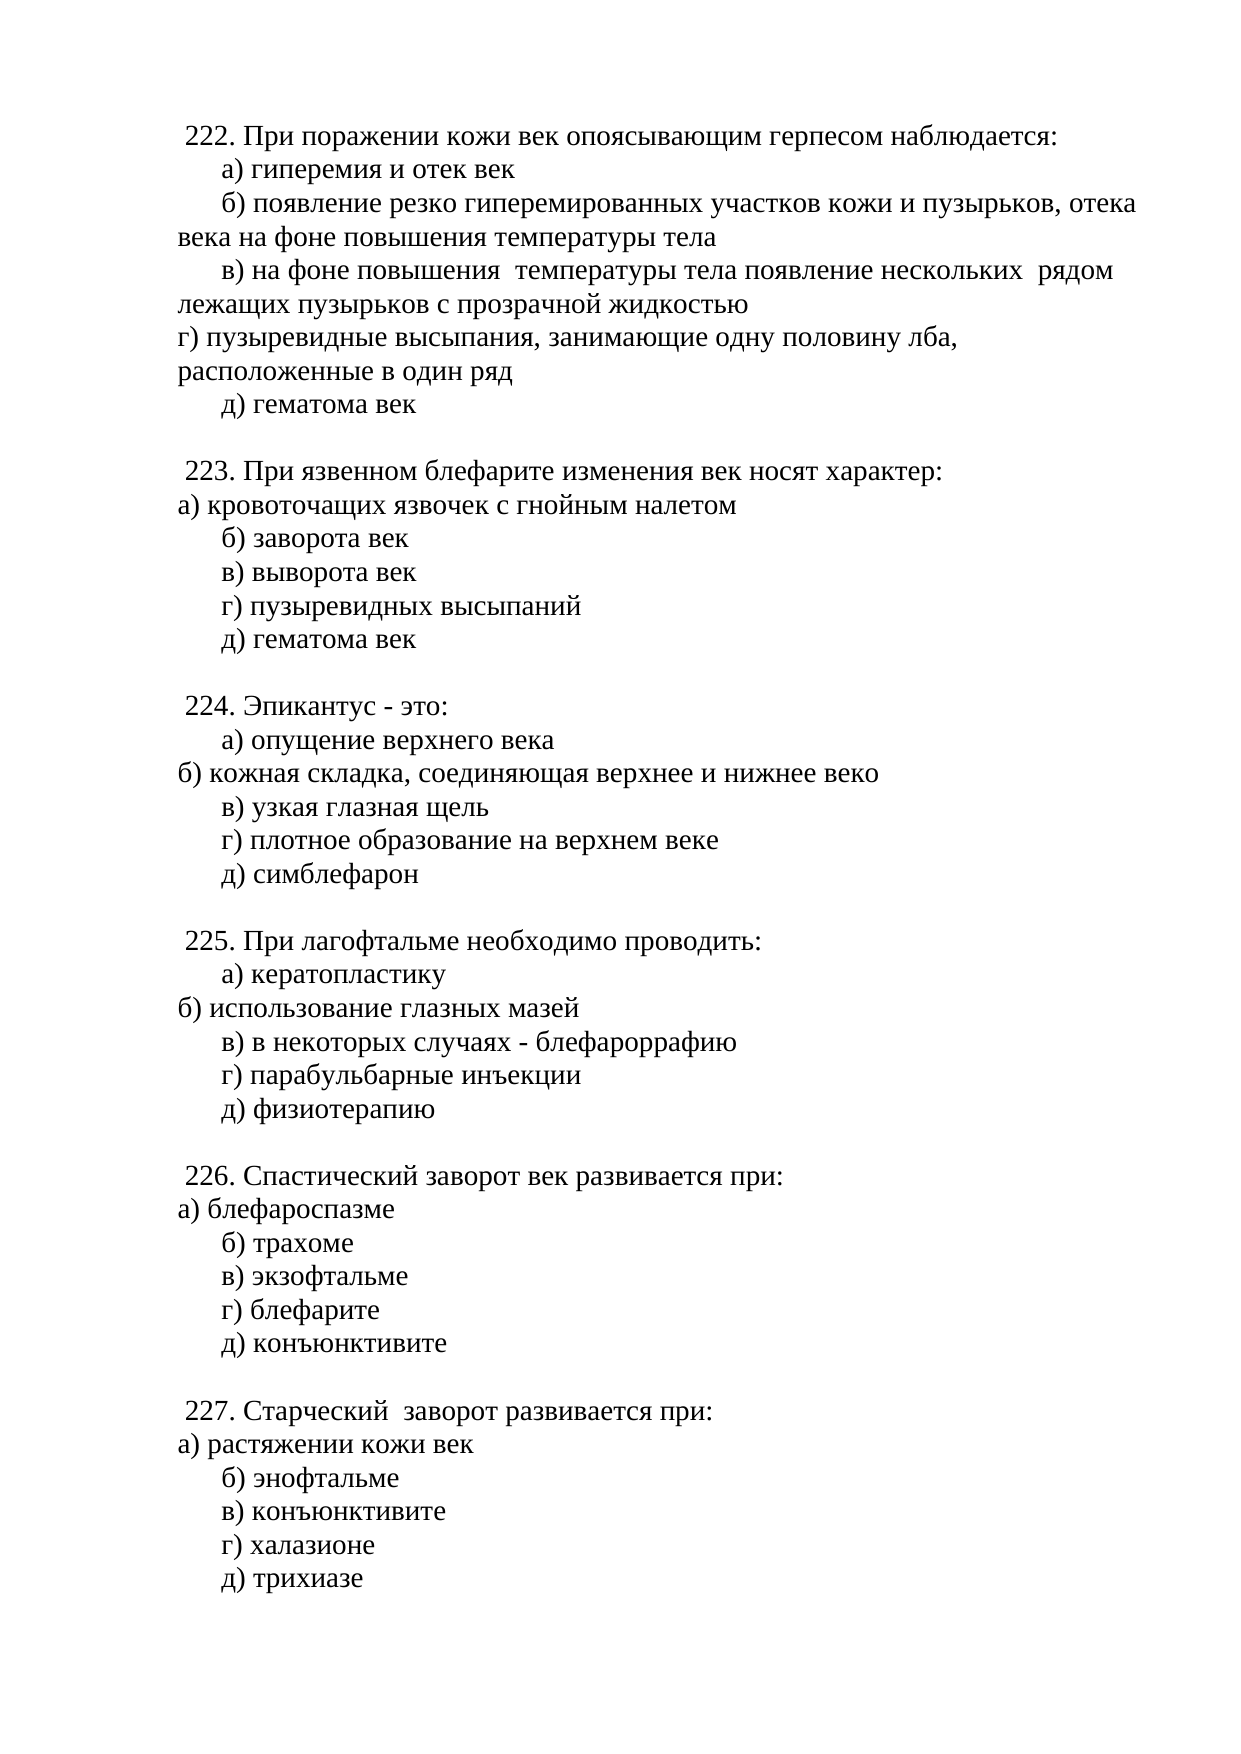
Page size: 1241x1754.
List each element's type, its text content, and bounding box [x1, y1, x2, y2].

text в) узкая глазная щель [177, 789, 1152, 822]
text б) энофтальме [177, 1460, 1152, 1493]
text в) экзофтальме [177, 1258, 1152, 1292]
text 223. При язвенном блефарите изменения век носят характер: [177, 453, 1152, 487]
text г) халазионе [177, 1527, 1152, 1560]
text г) парабульбарные инъекции [177, 1057, 1152, 1091]
text а) гиперемия и отек век [177, 152, 1152, 185]
text 224. Эпикантус - это: [177, 688, 1152, 722]
text г) пузыревидные высыпания, занимающие одну половину лба, расположенные в один ряд [177, 319, 1152, 386]
text б) использование глазных мазей [177, 990, 1152, 1024]
text 225. При лагофтальме необходимо проводить: [177, 923, 1152, 957]
text 226. Спастический заворот век развивается при: [177, 1158, 1152, 1191]
text а) блефароспазме [177, 1191, 1152, 1225]
text 227. Старческий заворот развивается при: [177, 1393, 1152, 1426]
text д) гематома век [177, 621, 1152, 655]
text г) блефарите [177, 1292, 1152, 1326]
text в) конъюнктивите [177, 1493, 1152, 1527]
text д) гематома век [177, 386, 1152, 420]
text а) кровоточащих язвочек с гнойным налетом [177, 487, 1152, 521]
text 222. При поражении кожи век опоясывающим герпесом наблюдается: [177, 118, 1152, 152]
text д) трихиазе [177, 1560, 1152, 1594]
text а) опущение верхнего века [177, 722, 1152, 755]
text д) конъюнктивите [177, 1326, 1152, 1359]
text в) на фоне повышения температуры тела появление нескольких рядом лежащих пузырьков с прозрачной жидкостью [177, 252, 1152, 319]
text б) заворота век [177, 521, 1152, 554]
text а) кератопластику [177, 957, 1152, 990]
text а) растяжении кожи век [177, 1426, 1152, 1460]
text в) выворота век [177, 554, 1152, 588]
text в) в некоторых случаях - блефароррафию [177, 1024, 1152, 1057]
text б) появление резко гиперемированных участков кожи и пузырьков, отека века на фоне повышения температуры тела [177, 185, 1152, 252]
text г) пузыревидных высыпаний [177, 588, 1152, 621]
text д) симблефарон [177, 856, 1152, 889]
text б) трахоме [177, 1225, 1152, 1258]
text б) кожная складка, соединяющая верхнее и нижнее веко [177, 755, 1152, 789]
text д) физиотерапию [177, 1091, 1152, 1124]
text г) плотное образование на верхнем веке [177, 822, 1152, 856]
